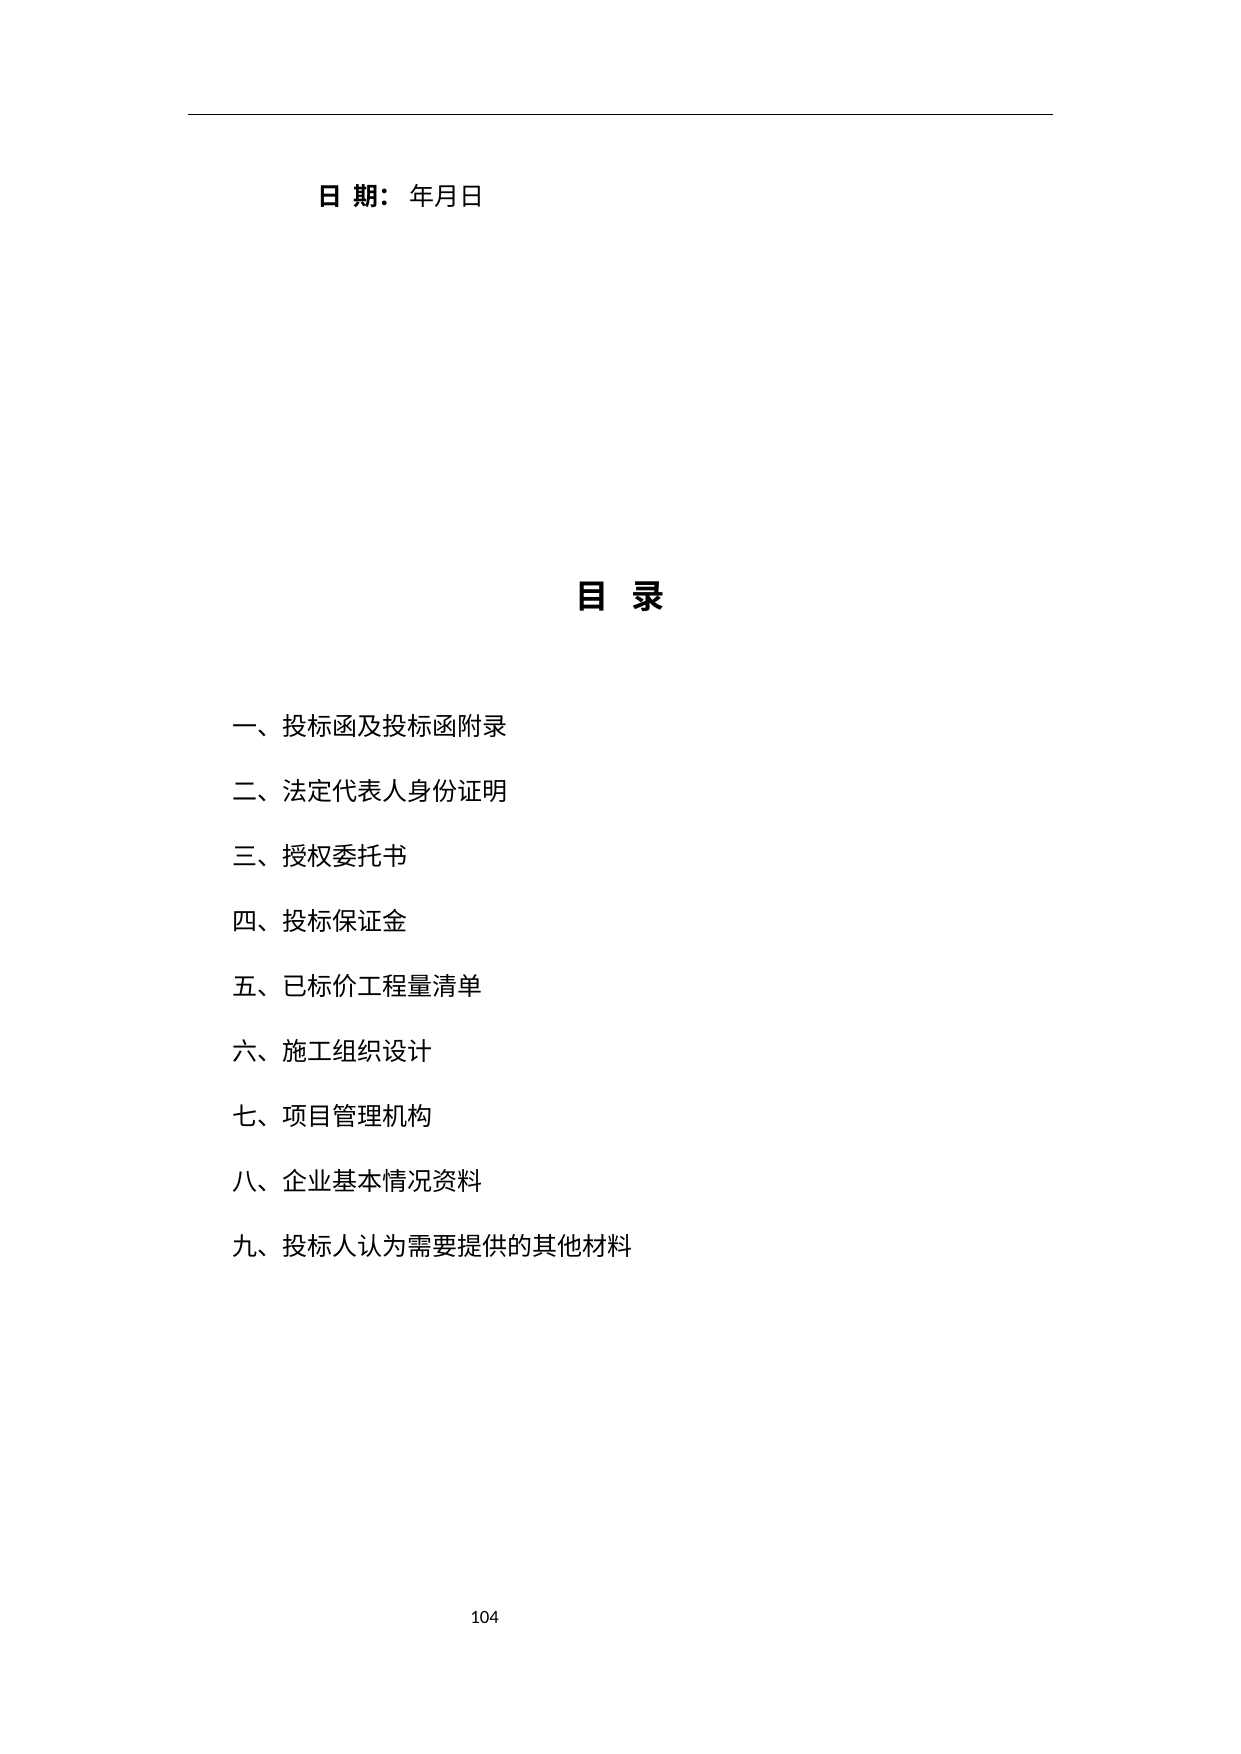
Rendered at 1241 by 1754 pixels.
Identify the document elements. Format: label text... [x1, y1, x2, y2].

text 九、投标人认为需要提供的其他材料 [187, 1212, 1053, 1277]
text 三、授权委托书 [187, 822, 1053, 887]
text 目 录 [187, 562, 1053, 627]
text 四、投标保证金 [187, 887, 1053, 952]
text 二、法定代表人身份证明 [187, 757, 1053, 822]
text 七、项目管理机构 [187, 1082, 1053, 1147]
text 五、已标价工程量清单 [187, 952, 1053, 1017]
text 一、投标函及投标函附录 [187, 692, 1053, 757]
text 六、施工组织设计 [187, 1017, 1053, 1082]
text 八、企业基本情况资料 [187, 1147, 1053, 1212]
text 日 期： 年月日 [187, 162, 1053, 227]
